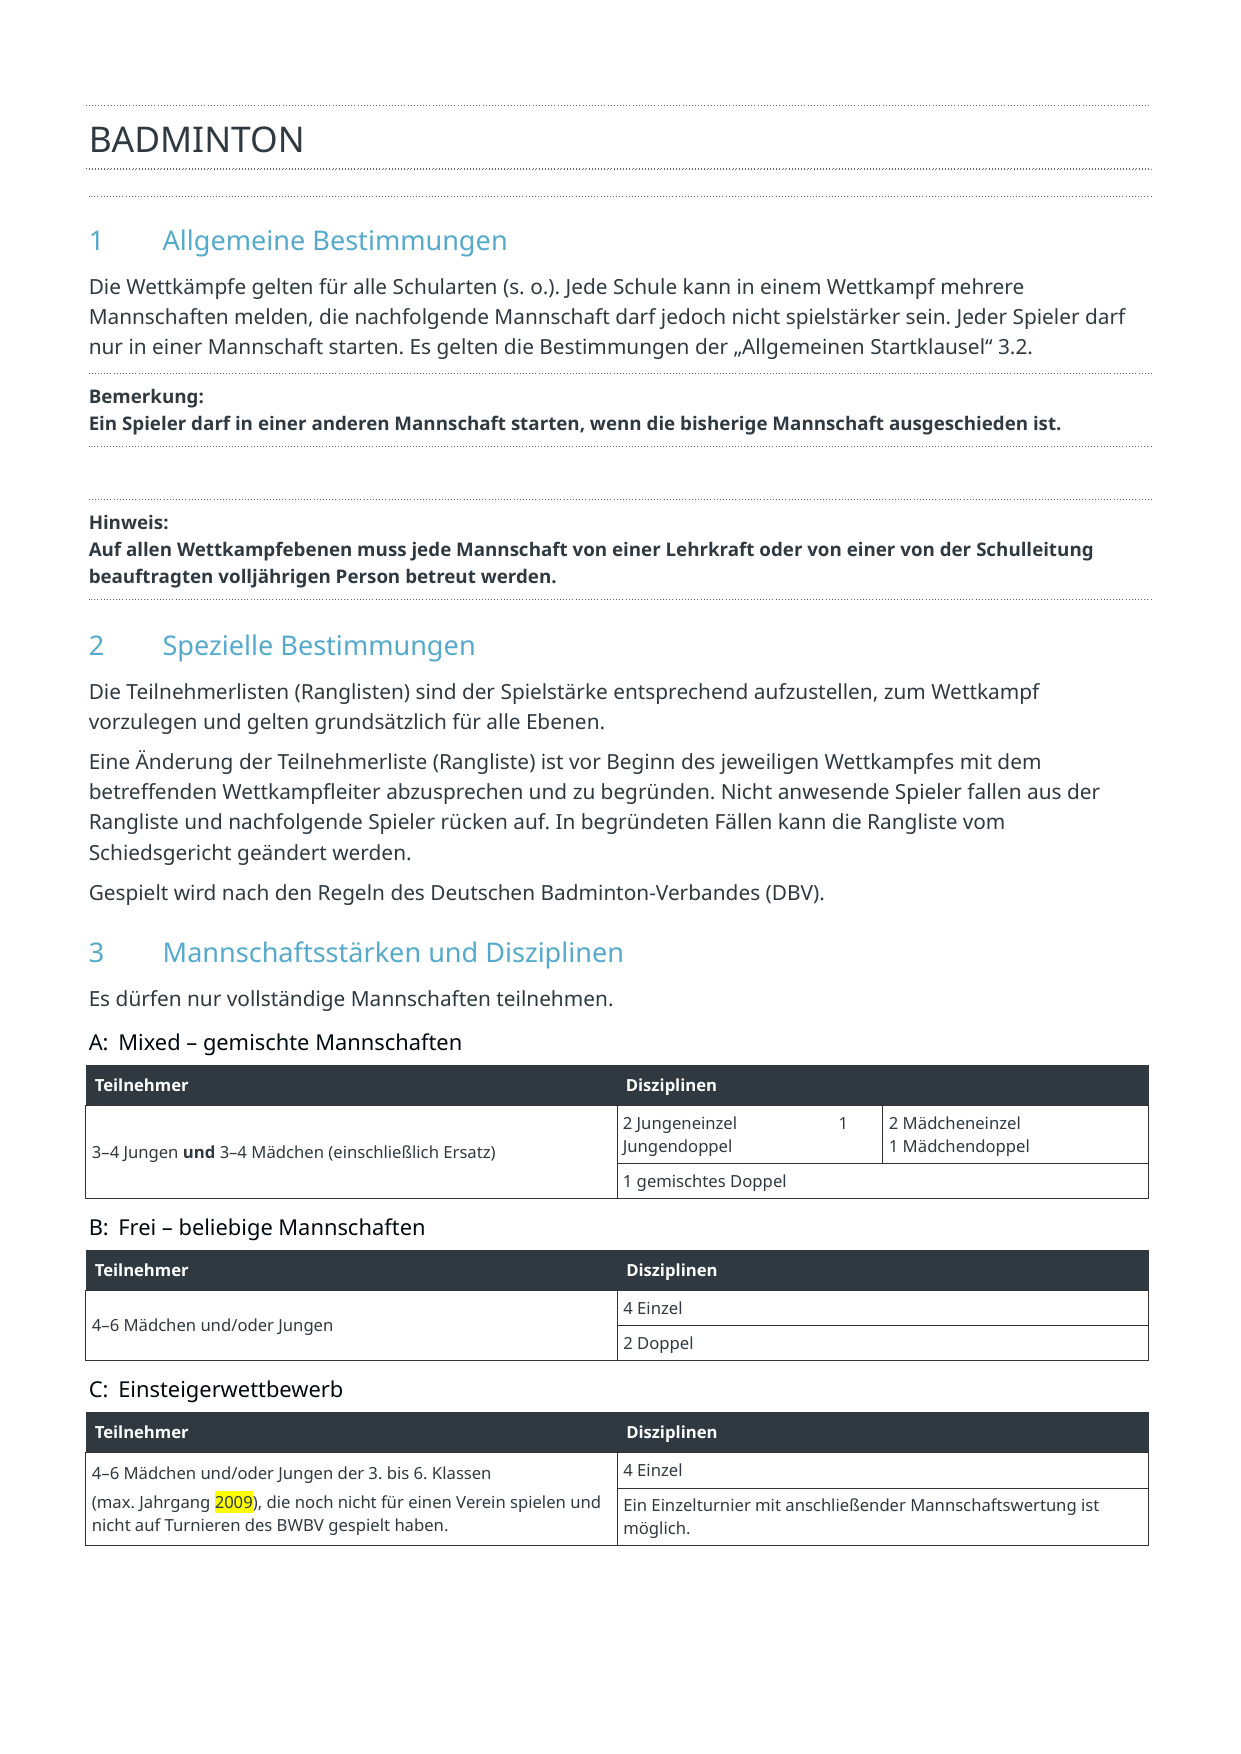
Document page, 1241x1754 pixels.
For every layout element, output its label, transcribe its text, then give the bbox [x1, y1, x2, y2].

subtitle Spezielle Bestimmungen [88, 627, 1152, 663]
subtitle Mannschaftsstärken und Disziplinen [88, 933, 1152, 970]
subtitle Allgemeine Bestimmungen [88, 222, 1152, 259]
text Die Wettkämpfe gelten für alle Schularten (s. o.). Jede Schule kann in einem Wettkampf mehrere Mannschaften melden, die nachfolgende Mannschaft darf jedoch nicht spielstärker sein. Jeder Spieler darf nur in einer Mannschaft starten. Es gelten die Bestimmungen der „Allgemeinen Startklausel“ 3.2. [88, 272, 1152, 361]
subtitle Einsteigerwettbewerb [88, 1374, 1152, 1404]
text Gespielt wird nach den Regeln des Deutschen Badminton-Verbandes (DBV). [88, 878, 1152, 906]
subtitle Mixed – gemischte Mannschaften [88, 1027, 1152, 1057]
table_header Teilnehmer [86, 1065, 617, 1105]
table_header Disziplinen [617, 1065, 1149, 1105]
table_cell Ein Einzelturnier mit anschließender Mannschaftswertung ist möglich. [618, 1489, 1148, 1545]
text Es dürfen nur vollständige Mannschaften teilnehmen. [88, 984, 1152, 1012]
table_cell 4–6 Mädchen und/oder Jungen [86, 1291, 617, 1360]
text Hinweis: Auf allen Wettkampfebenen muss jede Mannschaft von einer Lehrkraft oder von einer von der Schulleitung beauftragten volljährigen Person betreut werden. [88, 498, 1152, 600]
table_header Teilnehmer [86, 1412, 617, 1452]
table_cell 2 Jungeneinzel 1 Jungendoppel [618, 1106, 882, 1163]
text Eine Änderung der Teilnehmerliste (Rangliste) ist vor Beginn des jeweiligen Wettkampfes mit dem betreffenden Wettkampfleiter abzusprechen und zu begründen. Nicht anwesende Spieler fallen aus der Rangliste und nachfolgende Spieler rücken auf. In begründeten Fällen kann die Rangliste vom Schiedsgericht geändert werden. [88, 747, 1152, 866]
text Die Teilnehmerlisten (Ranglisten) sind der Spielstärke entsprechend aufzustellen, zum Wettkampf vorzulegen und gelten grundsätzlich für alle Ebenen. [88, 677, 1152, 736]
table_header Disziplinen [617, 1250, 1149, 1290]
table_header Disziplinen [617, 1412, 1149, 1452]
table_header Teilnehmer [86, 1250, 617, 1290]
table_header Badminton [86, 105, 1148, 168]
table_cell 2 Mädcheneinzel 1 Mädchendoppel [883, 1106, 1148, 1163]
text Bemerkung: Ein Spieler darf in einer anderen Mannschaft starten, wenn die bisherige Mannschaft ausgeschieden ist. [88, 372, 1152, 447]
table_cell 4 Einzel [618, 1453, 1148, 1487]
table_cell 3–4 Jungen und 3–4 Mädchen (einschließlich Ersatz) [86, 1106, 617, 1198]
table_cell 1 gemischtes Doppel [618, 1164, 1148, 1198]
table_cell 4 Einzel [618, 1291, 1148, 1325]
table_cell 4–6 Mädchen und/oder Jungen der 3. bis 6. Klassen (max. Jahrgang 2009), die noch nicht für einen Verein spielen und nicht auf Turnieren des BWBV gespielt haben. [86, 1453, 617, 1545]
subtitle Frei – beliebige Mannschaften [88, 1212, 1152, 1242]
table_cell 2 Doppel [618, 1326, 1148, 1360]
